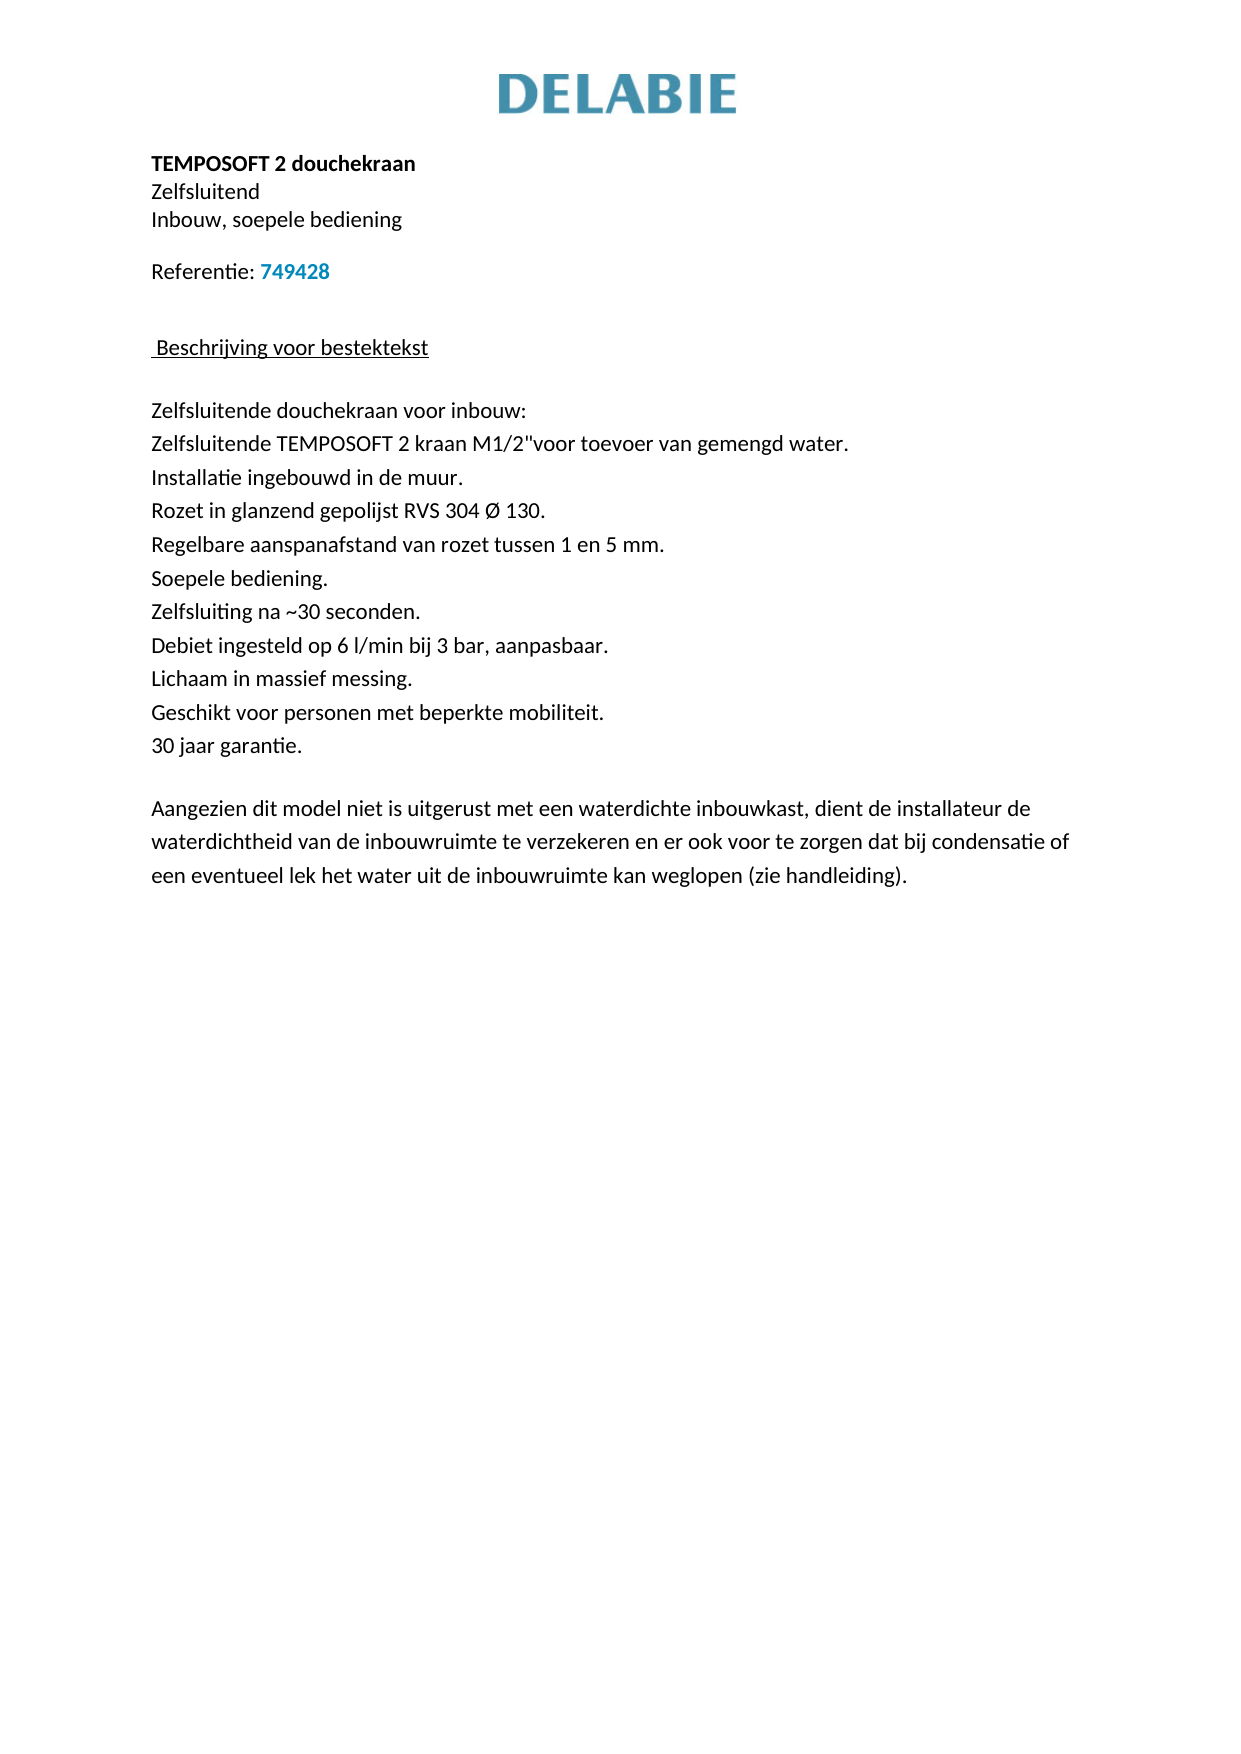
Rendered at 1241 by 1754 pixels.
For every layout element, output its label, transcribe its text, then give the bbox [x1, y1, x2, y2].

text Beschrijving voor bestektekst [151, 333, 1084, 361]
text TEMPOSOFT 2 douchekraan [151, 149, 1084, 177]
text Referentie: 749428 [151, 257, 1084, 285]
text Regelbare aanspanafstand van rozet tussen 1 en 5 mm. [151, 530, 1084, 558]
text Installatie ingebouwd in de muur. [151, 463, 1084, 491]
picture [497, 74, 738, 114]
text Aangezien dit model niet is uitgerust met een waterdichte inbouwkast, dient de installateur de waterdichtheid van de inbouwruimte te verzekeren en er ook voor te zorgen dat bij condensatie of een eventueel lek het water uit de inbouwruimte kan weglopen (zie handleiding). [151, 794, 1084, 889]
text Zelfsluitend [151, 177, 1084, 205]
text Zelfsluiting na ~30 seconden. [151, 597, 1084, 625]
text Debiet ingesteld op 6 l/min bij 3 bar, aanpasbaar. [151, 631, 1084, 659]
text Zelfsluitende TEMPOSOFT 2 kraan M1/2"voor toevoer van gemengd water. [151, 429, 1084, 458]
text 30 jaar garantie. [151, 731, 1084, 759]
text Inbouw, soepele bediening [151, 205, 1084, 233]
text Rozet in glanzend gepolijst RVS 304 Ø 130. [151, 497, 1084, 525]
text Geschikt voor personen met beperkte mobiliteit. [151, 698, 1084, 726]
text Lichaam in massief messing. [151, 664, 1084, 692]
text Soepele bediening. [151, 564, 1084, 592]
text Zelfsluitende douchekraan voor inbouw: [151, 396, 1084, 424]
